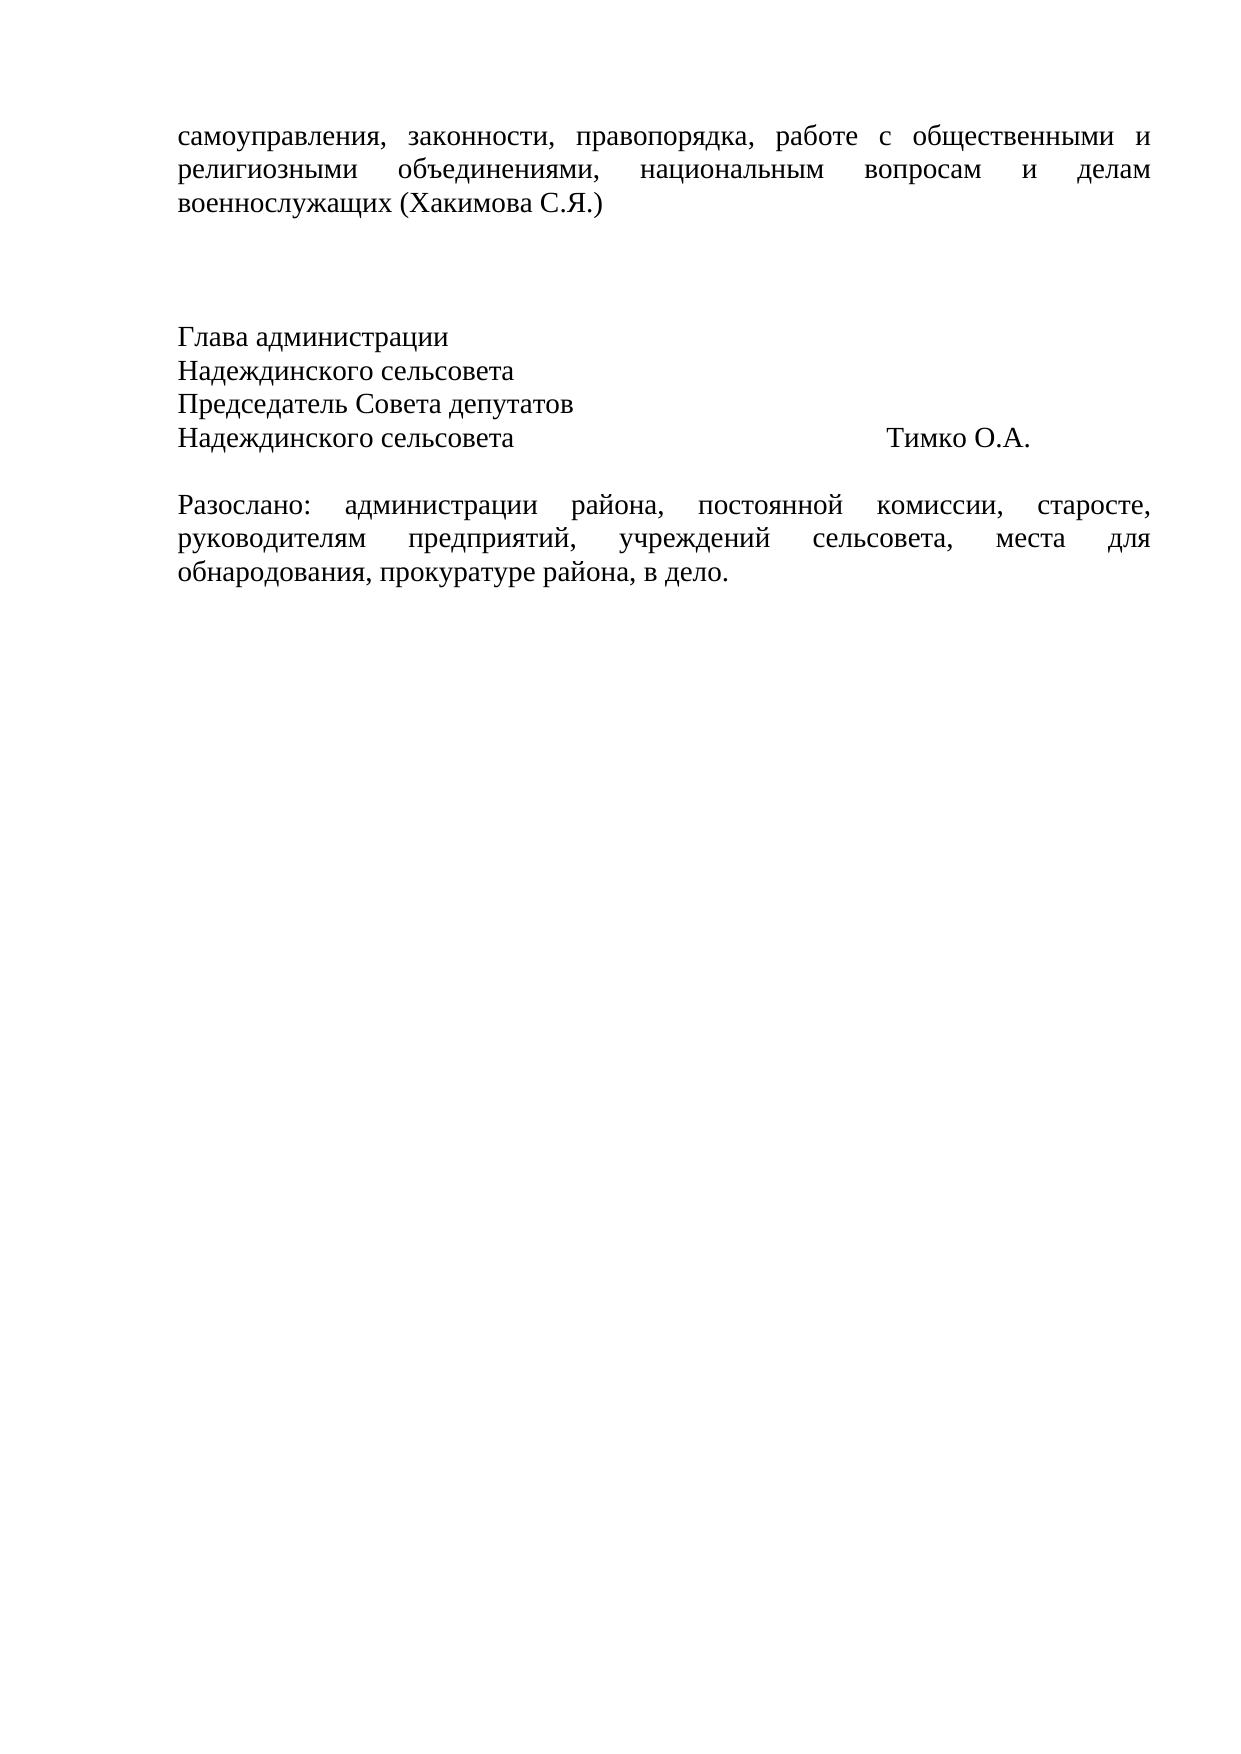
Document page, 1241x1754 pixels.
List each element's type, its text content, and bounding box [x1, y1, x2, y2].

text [177, 118, 1152, 219]
text Глава администрации [177, 319, 1152, 353]
text Председатель Совета депутатов [177, 386, 1152, 420]
text Надеждинского сельсовета [177, 353, 1152, 386]
text Надеждинского сельсовета Тимко О.А. [177, 420, 1152, 453]
text Разослано: администрации района, постоянной комиссии, старосте, руководителям предприятий, учреждений сельсовета, места для обнародования, прокуратуре района, в дело. [177, 487, 1152, 588]
